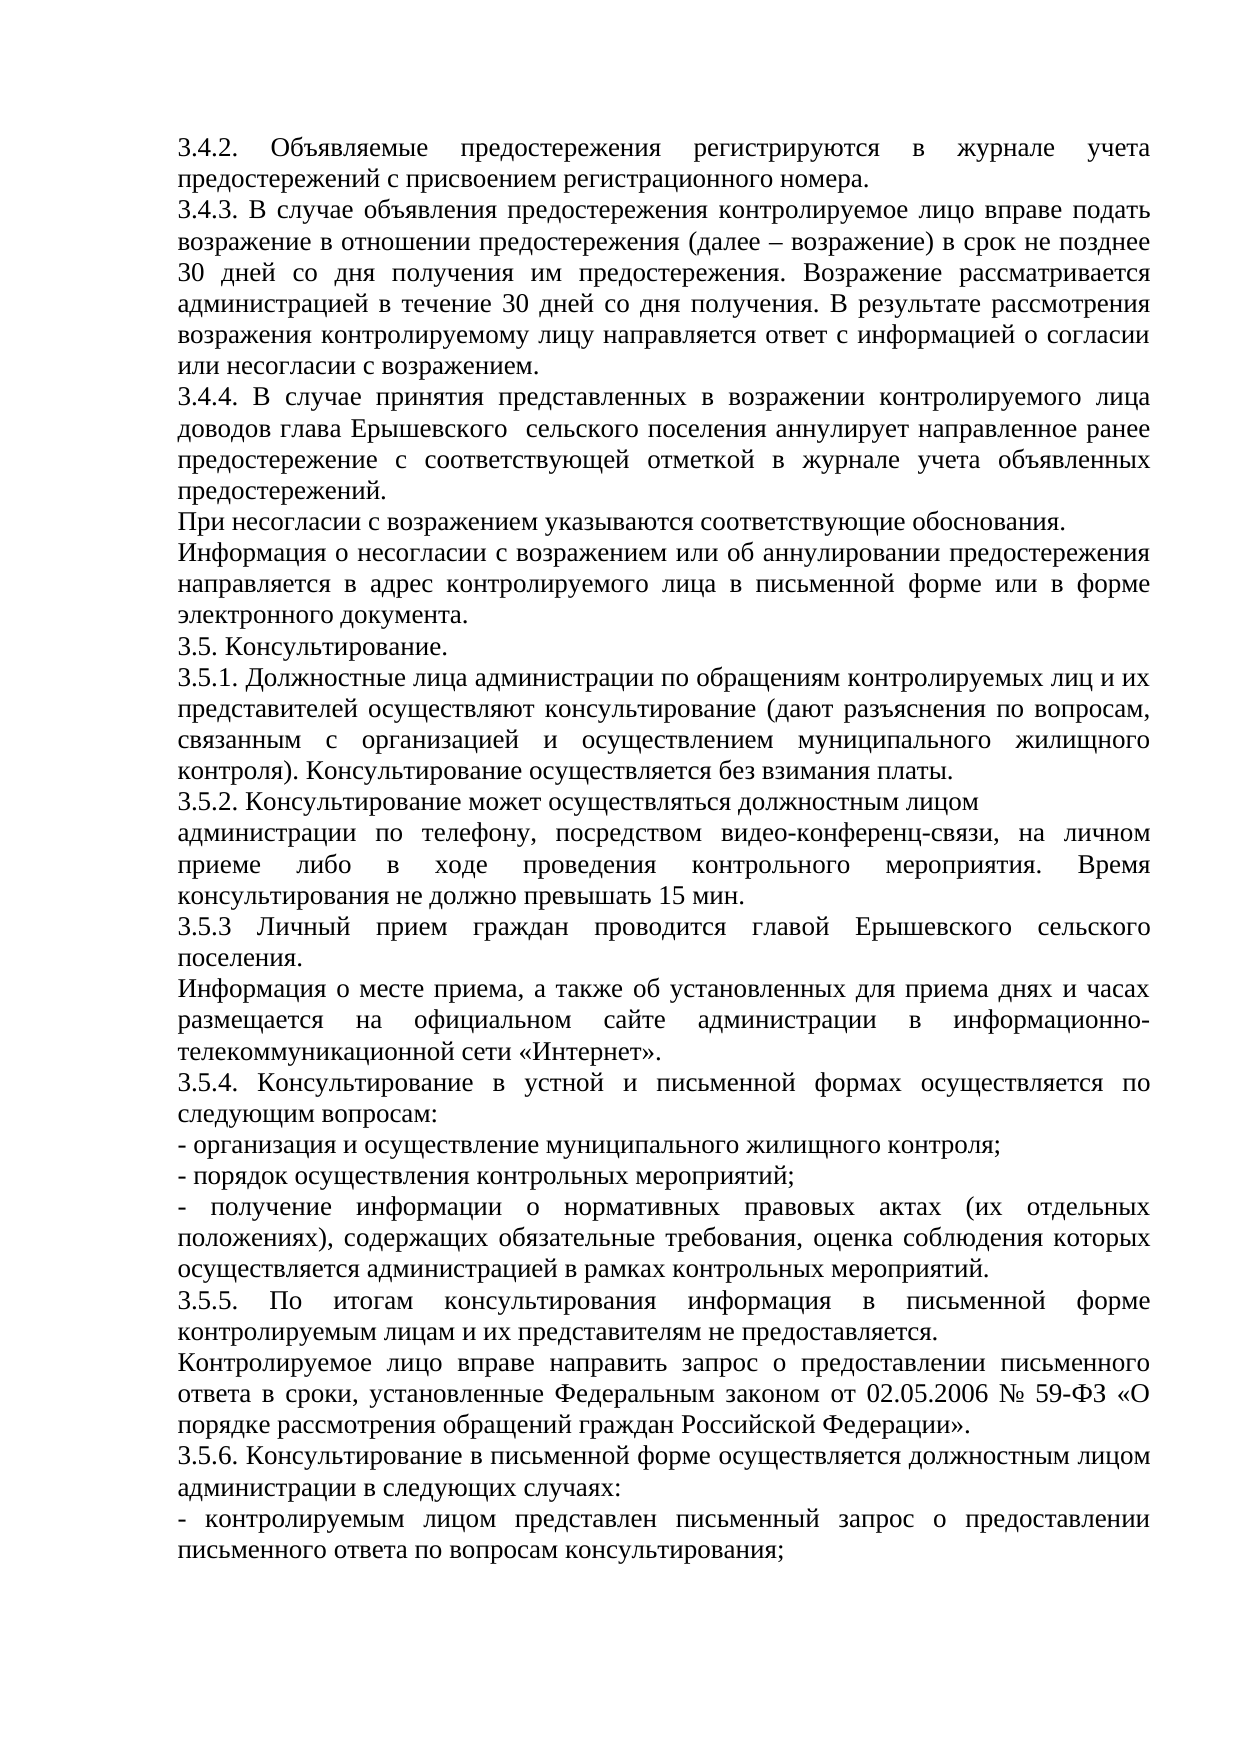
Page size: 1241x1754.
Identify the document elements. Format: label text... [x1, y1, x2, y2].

text При несогласии с возражением указываются соответствующие обоснования. [177, 505, 1152, 536]
text Контролируемое лицо вправе направить запрос о предоставлении письменного ответа в сроки, установленные Федеральным законом от 02.05.2006 № 59-ФЗ «О порядке рассмотрения обращений граждан Российской Федерации». [177, 1346, 1152, 1439]
text 3.5.6. Консультирование в письменной форме осуществляется должностным лицом администрации в следующих случаях: [177, 1439, 1152, 1502]
text - порядок осуществления контрольных мероприятий; [177, 1159, 1152, 1190]
text 3.5.1. Должностные лица администрации по обращениям контролируемых лиц и их представителей осуществляют консультирование (дают разъяснения по вопросам, связанным с организацией и осуществлением муниципального жилищного контроля). Консультирование осуществляется без взимания платы. [177, 661, 1152, 785]
text - организация и осуществление муниципального жилищного контроля; [177, 1128, 1152, 1159]
text - контролируемым лицом представлен письменный запрос о предоставлении письменного ответа по вопросам консультирования; [177, 1502, 1152, 1564]
text - получение информации о нормативных правовых актах (их отдельных положениях), содержащих обязательные требования, оценка соблюдения которых осуществляется администрацией в рамках контрольных мероприятий. [177, 1190, 1152, 1284]
text 3.4.4. В случае принятия представленных в возражении контролируемого лица доводов глава Ерышевского сельского поселения аннулирует направленное ранее предостережение с соответствующей отметкой в журнале учета объявленных предостережений. [177, 381, 1152, 505]
text 3.5. Консультирование. [177, 630, 1152, 661]
text администрации по телефону, посредством видео-конференц-связи, на личном приеме либо в ходе проведения контрольного мероприятия. Время консультирования не должно превышать 15 мин. [177, 817, 1152, 910]
text 3.5.5. По итогам консультирования информация в письменной форме контролируемым лицам и их представителям не предоставляется. [177, 1284, 1152, 1346]
text 3.5.3 Личный прием граждан проводится главой Ерышевского сельского поселения. [177, 910, 1152, 972]
text Информация о несогласии с возражением или об аннулировании предостережения направляется в адрес контролируемого лица в письменной форме или в форме электронного документа. [177, 536, 1152, 630]
text 3.4.3. В случае объявления предостережения контролируемое лицо вправе подать возражение в отношении предостережения (далее – возражение) в срок не позднее 30 дней со дня получения им предостережения. Возражение рассматривается администрацией в течение 30 дней со дня получения. В результате рассмотрения возражения контролируемому лицу направляется ответ с информацией о согласии или несогласии с возражением. [177, 194, 1152, 381]
text 3.4.2. Объявляемые предостережения регистрируются в журнале учета предостережений с присвоением регистрационного номера. [177, 131, 1152, 194]
text Информация о месте приема, а также об установленных для приема днях и часах размещается на официальном сайте администрации в информационно-телекоммуникационной сети «Интернет». [177, 972, 1152, 1066]
text 3.5.4. Консультирование в устной и письменной формах осуществляется по следующим вопросам: [177, 1066, 1152, 1128]
text 3.5.2. Консультирование может осуществляться должностным лицом [177, 785, 1152, 817]
